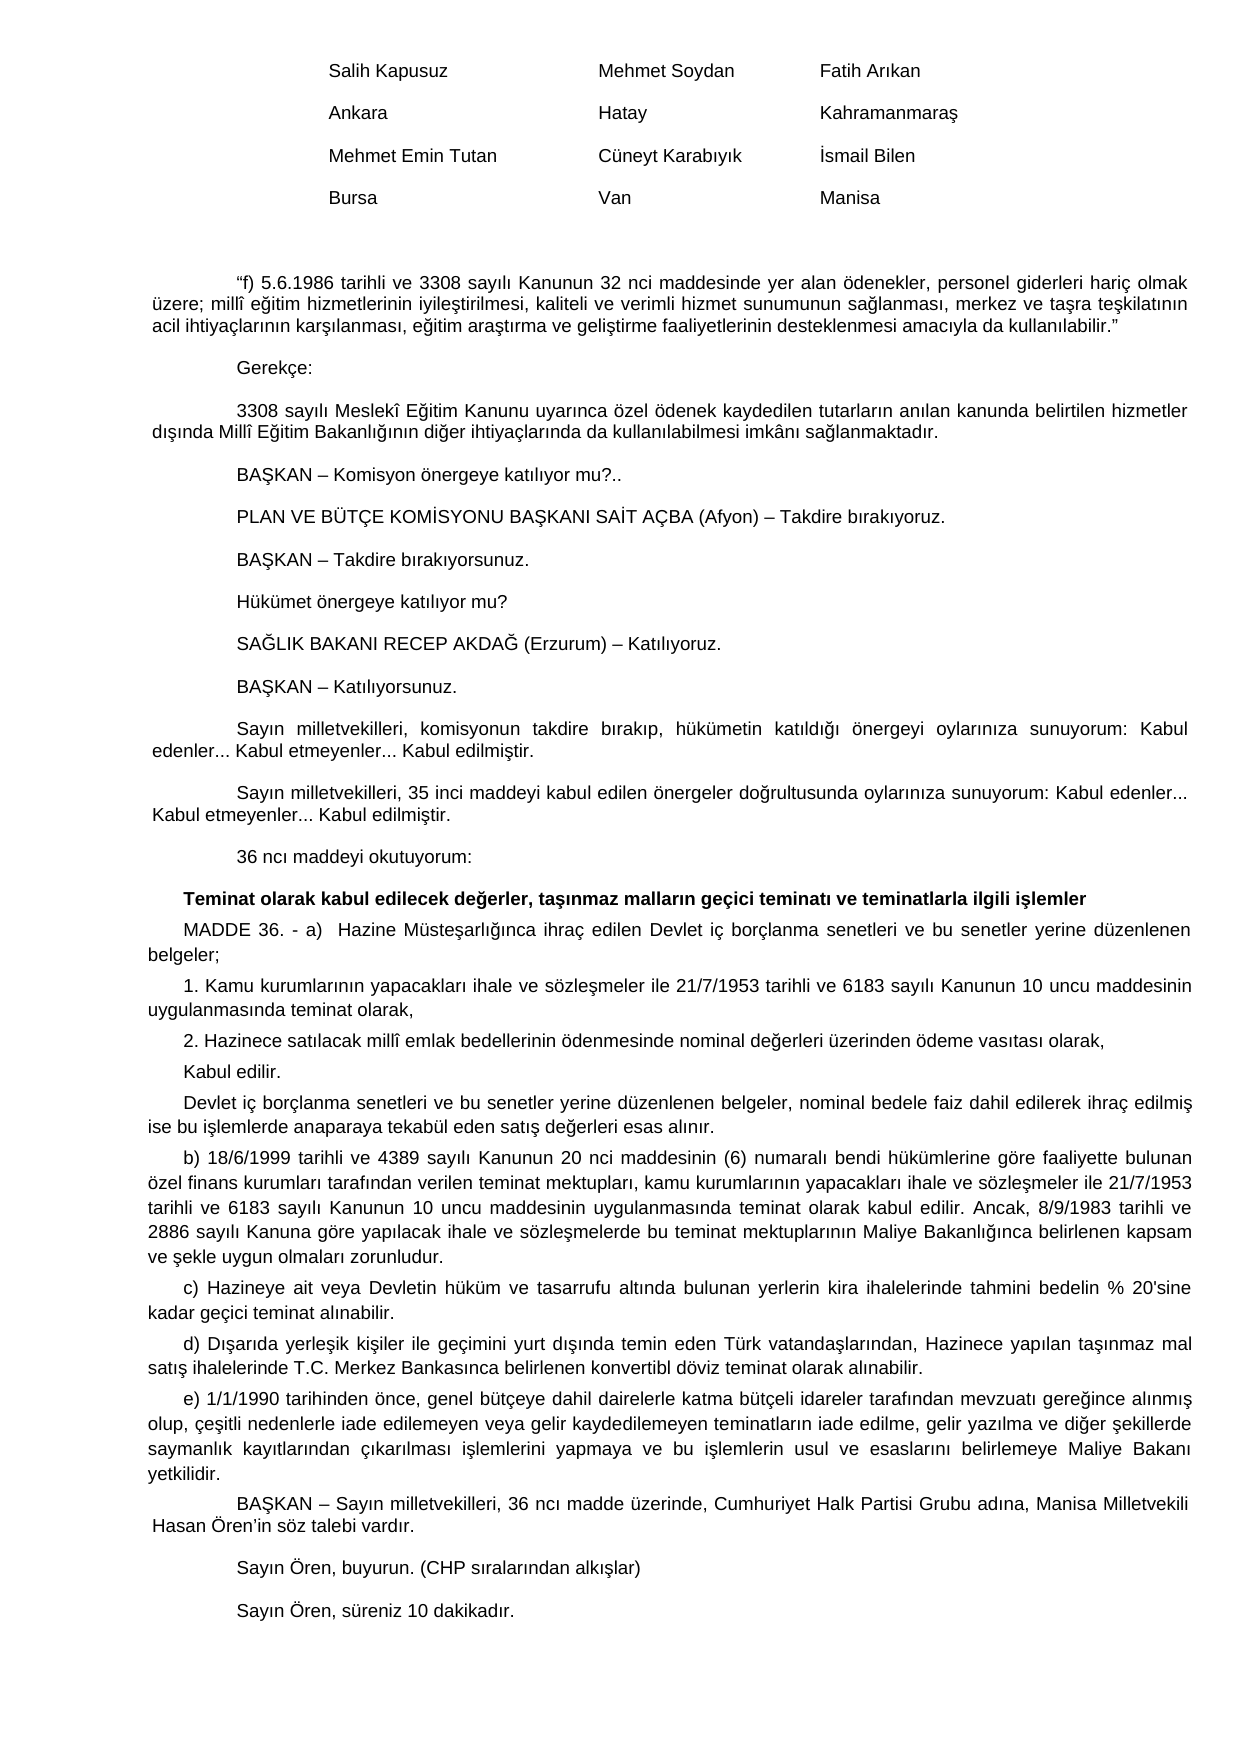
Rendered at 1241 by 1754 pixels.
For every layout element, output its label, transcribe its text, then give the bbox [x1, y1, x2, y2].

text 1. Kamu kurumlarının yapacakları ihale ve sözleşmeler ile 21/7/1953 tarihli ve 6183 sayılı Kanunun 10 uncu maddesinin uygulanmasında teminat olarak, [148, 974, 1193, 1021]
text Sayın milletvekilleri, 35 inci maddeyi kabul edilen önergeler doğrultusunda oylarınıza sunuyorum: Kabul edenler... Kabul etmeyenler... Kabul edilmiştir. [152, 782, 1189, 825]
text BAŞKAN – Katılıyorsunuz. [152, 676, 1189, 697]
text d) Dışarıda yerleşik kişiler ile geçimini yurt dışında temin eden Türk vatandaşlarından, Hazinece yapılan taşınmaz mal satış ihalelerinde T.C. Merkez Bankasınca belirlenen konvertibl döviz teminat olarak alınabilir. [148, 1332, 1193, 1379]
text 36 ncı maddeyi okutuyorum: [152, 846, 1189, 867]
text Gerekçe: [152, 357, 1189, 379]
text Kabul edilir. [148, 1061, 1193, 1082]
text “f) 5.6.1986 tarihli ve 3308 sayılı Kanunun 32 nci maddesinde yer alan ödenekler, personel giderleri hariç olmak üzere; millî eğitim hizmetlerinin iyileştirilmesi, kaliteli ve verimli hizmet sunumunun sağlanması, merkez ve taşra teşkilatının acil ihtiyaçlarının karşılanması, eğitim araştırma ve geliştirme faaliyetlerinin desteklenmesi amacıyla da kullanılabilir.” [152, 272, 1189, 336]
text Sayın milletvekilleri, komisyonun takdire bırakıp, hükümetin katıldığı önergeyi oylarınıza sunuyorum: Kabul edenler... Kabul etmeyenler... Kabul edilmiştir. [152, 718, 1189, 761]
text 2. Hazinece satılacak millî emlak bedellerinin ödenmesinde nominal değerleri üzerinden ödeme vasıtası olarak, [148, 1030, 1193, 1052]
text BAŞKAN – Sayın milletvekilleri, 36 ncı madde üzerinde, Cumhuriyet Halk Partisi Grubu adına, Manisa Milletvekili Hasan Ören’in söz talebi vardır. [152, 1493, 1189, 1536]
text Sayın Ören, buyurun. (CHP sıralarından alkışlar) [152, 1557, 1189, 1578]
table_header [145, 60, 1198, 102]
text PLAN VE BÜTÇE KOMİSYONU BAŞKANI SAİT AÇBA (Afyon) – Takdire bırakıyoruz. [152, 506, 1189, 527]
text e) 1/1/1990 tarihinden önce, genel bütçeye dahil dairelerle katma bütçeli idareler tarafından mevzuatı gereğince alınmış olup, çeşitli nedenlerle iade edilemeyen veya gelir kaydedilemeyen teminatların iade edilme, gelir yazılma ve diğer şekillerde saymanlık kayıtlarından çıkarılması işlemlerini yapmaya ve bu işlemlerin usul ve esaslarını belirlemeye Maliye Bakanı yetkilidir. [148, 1388, 1193, 1484]
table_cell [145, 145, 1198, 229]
text SAĞLIK BAKANI RECEP AKDAĞ (Erzurum) – Katılıyoruz. [152, 633, 1189, 655]
text c) Hazineye ait veya Devletin hüküm ve tasarrufu altında bulunan yerlerin kira ihalelerinde tahmini bedelin % 20'sine kadar geçici teminat alınabilir. [148, 1277, 1193, 1323]
text b) 18/6/1999 tarihli ve 4389 sayılı Kanunun 20 nci maddesinin (6) numaralı bendi hükümlerine göre faaliyette bulunan özel finans kurumları tarafından verilen teminat mektupları, kamu kurumlarının yapacakları ihale ve sözleşmeler ile 21/7/1953 tarihli ve 6183 sayılı Kanunun 10 uncu maddesinin uygulanmasında teminat olarak kabul edilir. Ancak, 8/9/1983 tarihli ve 2886 sayılı Kanuna göre yapılacak ihale ve sözleşmelerde bu teminat mektuplarının Maliye Bakanlığınca belirlenen kapsam ve şekle uygun olmaları zorunludur. [148, 1147, 1193, 1268]
text MADDE 36. - a) Hazine Müsteşarlığınca ihraç edilen Devlet iç borçlanma senetleri ve bu senetler yerine düzenlenen belgeler; [148, 919, 1193, 965]
text 3308 sayılı Meslekî Eğitim Kanunu uyarınca özel ödenek kaydedilen tutarların anılan kanunda belirtilen hizmetler dışında Millî Eğitim Bakanlığının diğer ihtiyaçlarında da kullanılabilmesi imkânı sağlanmaktadır. [152, 399, 1189, 443]
text Devlet iç borçlanma senetleri ve bu senetler yerine düzenlenen belgeler, nominal bedele faiz dahil edilerek ihraç edilmiş ise bu işlemlerde anaparaya tekabül eden satış değerleri esas alınır. [148, 1091, 1193, 1138]
text Sayın Ören, süreniz 10 dakikadır. [152, 1599, 1189, 1621]
text BAŞKAN – Komisyon önergeye katılıyor mu?.. [152, 463, 1189, 485]
text Hükümet önergeye katılıyor mu? [152, 591, 1189, 612]
subtitle Teminat olarak kabul edilecek değerler, taşınmaz malların geçici teminatı ve teminatlarla ilgili işlemler [148, 888, 1193, 910]
text BAŞKAN – Takdire bırakıyorsunuz. [152, 548, 1189, 570]
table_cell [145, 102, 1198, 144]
